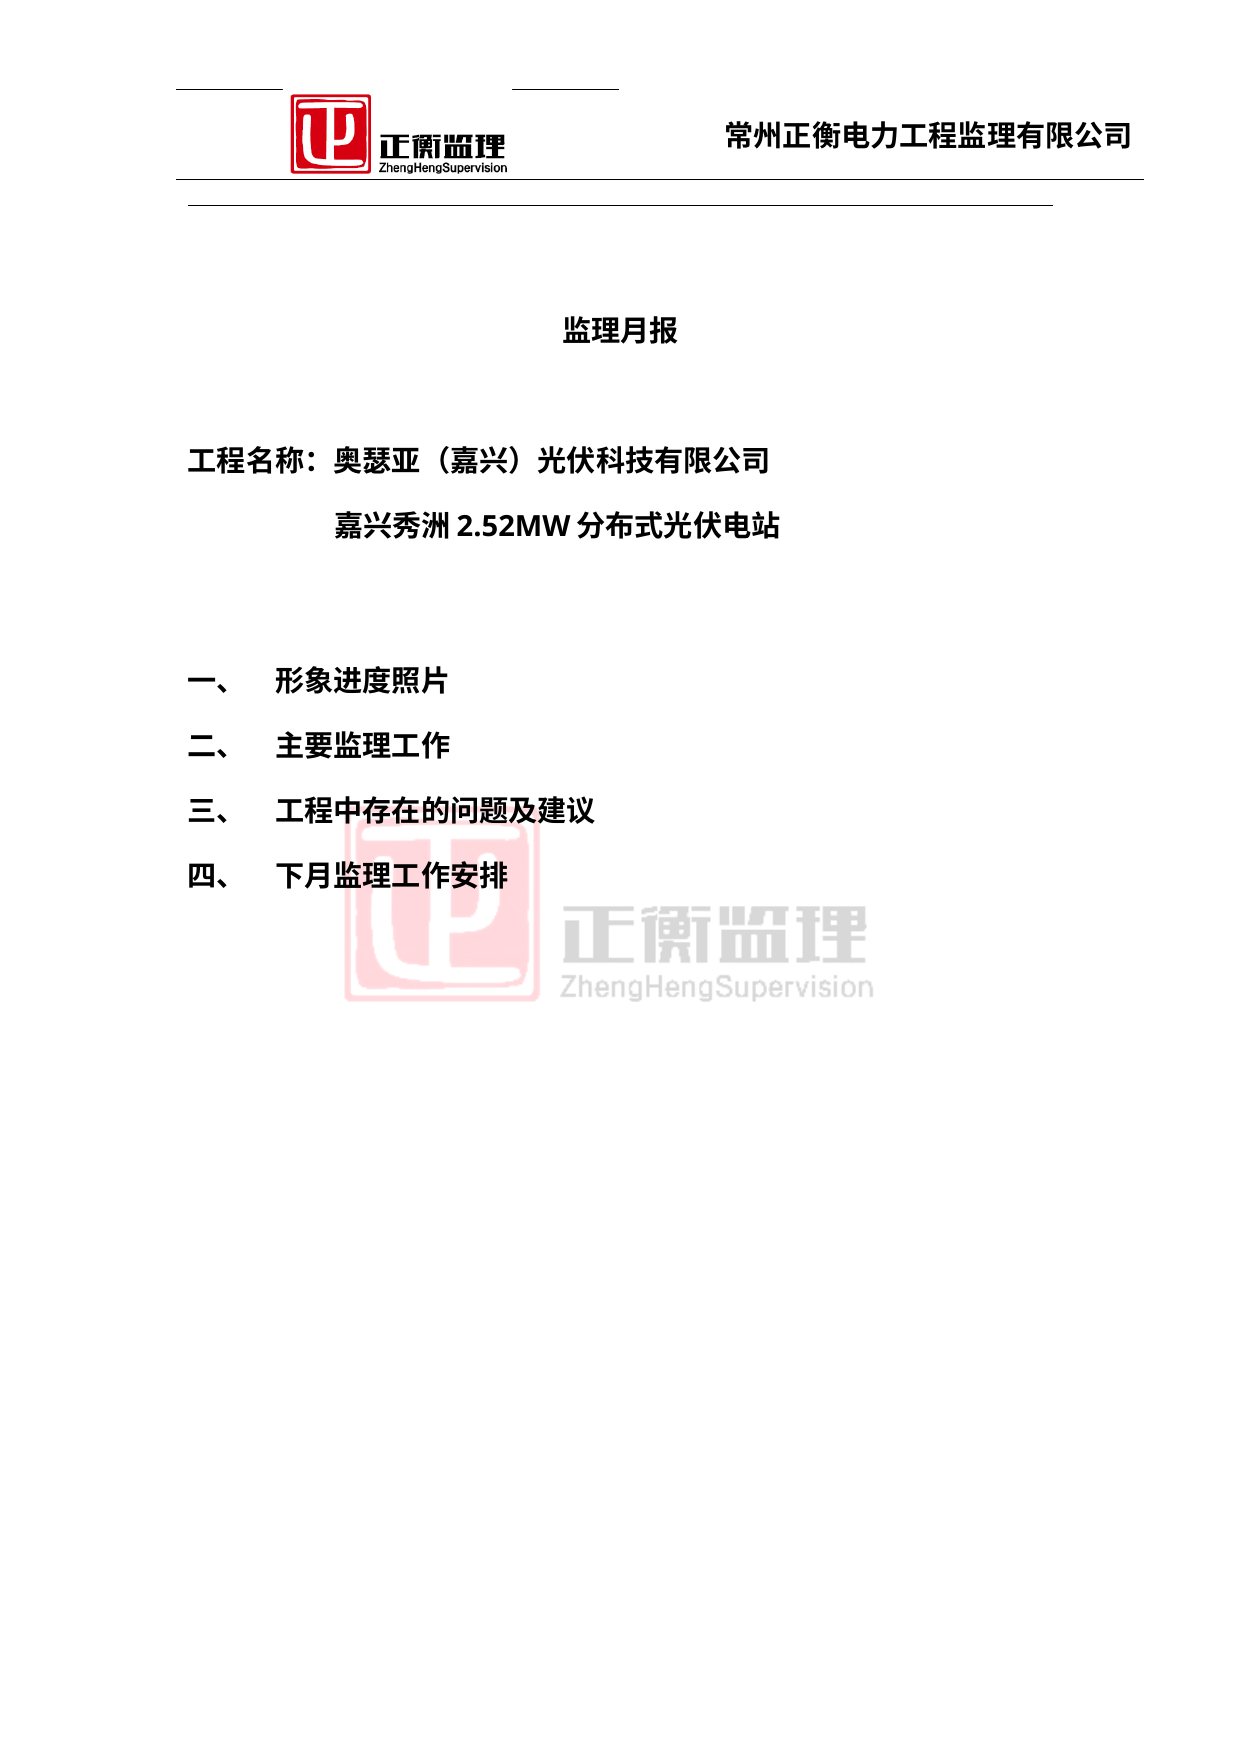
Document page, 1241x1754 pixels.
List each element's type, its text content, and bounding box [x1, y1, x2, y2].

list 工程中存在的问题及建议 [187, 776, 1053, 841]
picture [282, 89, 513, 179]
text 嘉兴秀洲2.52MW分布式光伏电站 [187, 491, 1053, 556]
list 形象进度照片 [187, 646, 1053, 711]
text 监理月报 [187, 296, 1053, 361]
list 主要监理工作 [187, 711, 1053, 776]
text 工程名称：奥瑟亚（嘉兴）光伏科技有限公司 [187, 426, 1053, 491]
list 下月监理工作安排 [187, 841, 1053, 906]
